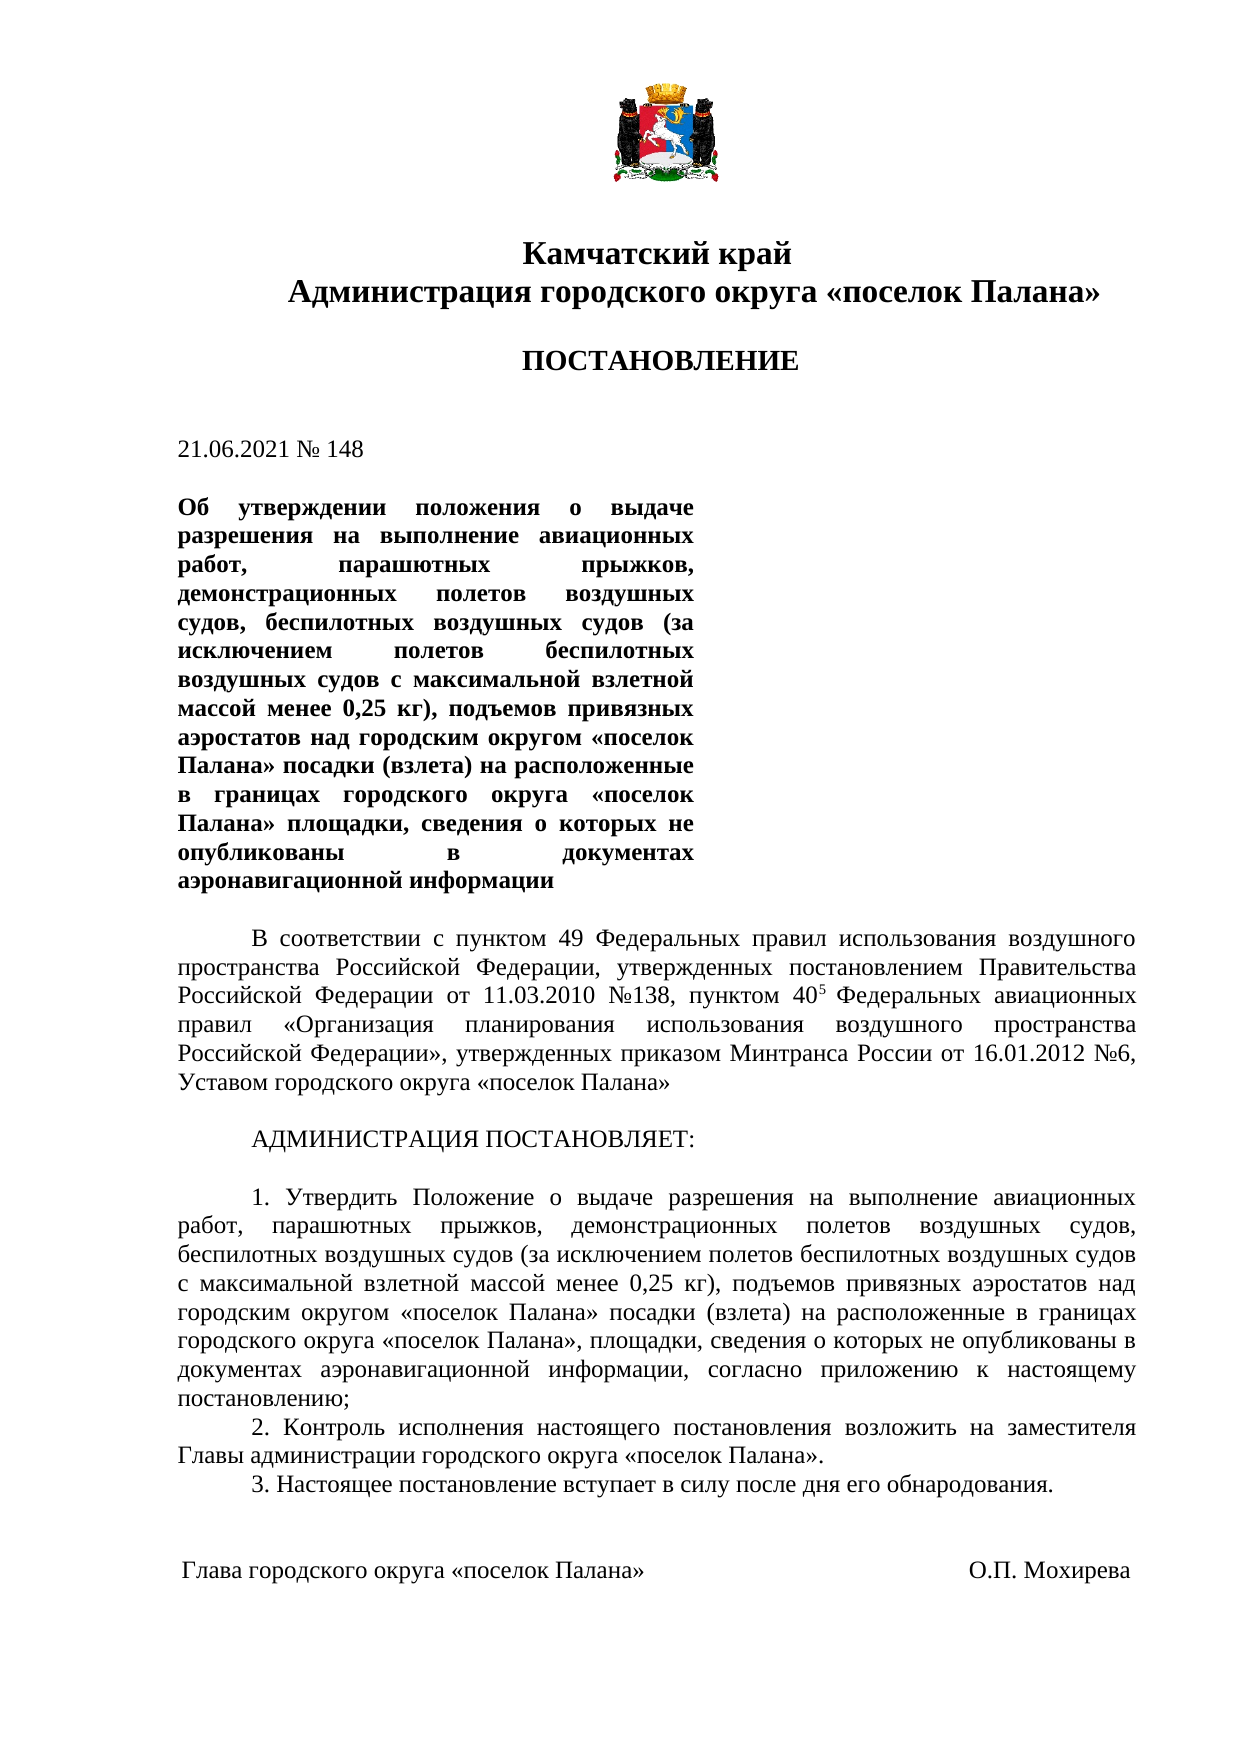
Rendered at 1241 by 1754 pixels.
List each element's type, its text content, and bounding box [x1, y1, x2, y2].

text В соответствии с пунктом 49 Федеральных правил использования воздушного пространства Российской Федерации, утвержденных постановлением Правительства Российской Федерации от 11.03.2010 №138, пунктом 405 Федеральных авиационных правил «Организация планирования использования воздушного пространства Российской Федерации», утвержденных приказом Минтранса России от 16.01.2012 №6, Уставом городского округа «поселок Палана» [177, 923, 1137, 1096]
text Глава городского округа «поселок Палана» О.П. Мохирева [181, 1556, 1137, 1584]
text АДМИНИСТРАЦИЯ ПОСТАНОВЛЯЕТ: [177, 1124, 1137, 1153]
text 2. Контроль исполнения настоящего постановления возложить на заместителя Главы администрации городского округа «поселок Палана». [177, 1412, 1137, 1469]
text 21.06.2021 № 148 [177, 434, 1137, 463]
text 1. Утвердить Положение о выдаче разрешения на выполнение авиационных работ, парашютных прыжков, демонстрационных полетов воздушных судов, беспилотных воздушных судов (за исключением полетов беспилотных воздушных судов с максимальной взлетной массой менее 0,25 кг), подъемов привязных аэростатов над городским округом «поселок Палана» посадки (взлета) на расположенные в границах городского округа «поселок Палана», площадки, сведения о которых не опубликованы в документах аэронавигационной информации, согласно приложению к настоящему постановлению; [177, 1182, 1137, 1412]
title Об утверждении положения о выдаче разрешения на выполнение авиационных работ, парашютных прыжков, демонстрационных полетов воздушных судов, беспилотных воздушных судов (за исключением полетов беспилотных воздушных судов с максимальной взлетной массой менее 0,25 кг), подъемов привязных аэростатов над городским округом «поселок Палана» посадки (взлета) на расположенные в границах городского округа «поселок Палана» площадки, сведения о которых не опубликованы в документах аэронавигационной информации [177, 492, 694, 894]
text ПОСТАНОВЛЕНИЕ [177, 343, 1137, 377]
text Камчатский край [177, 233, 1137, 271]
picture [610, 82, 722, 188]
text Администрация городского округа «поселок Палана» [177, 271, 1137, 310]
text 3. Настоящее постановление вступает в силу после дня его обнародования. [177, 1469, 1137, 1498]
